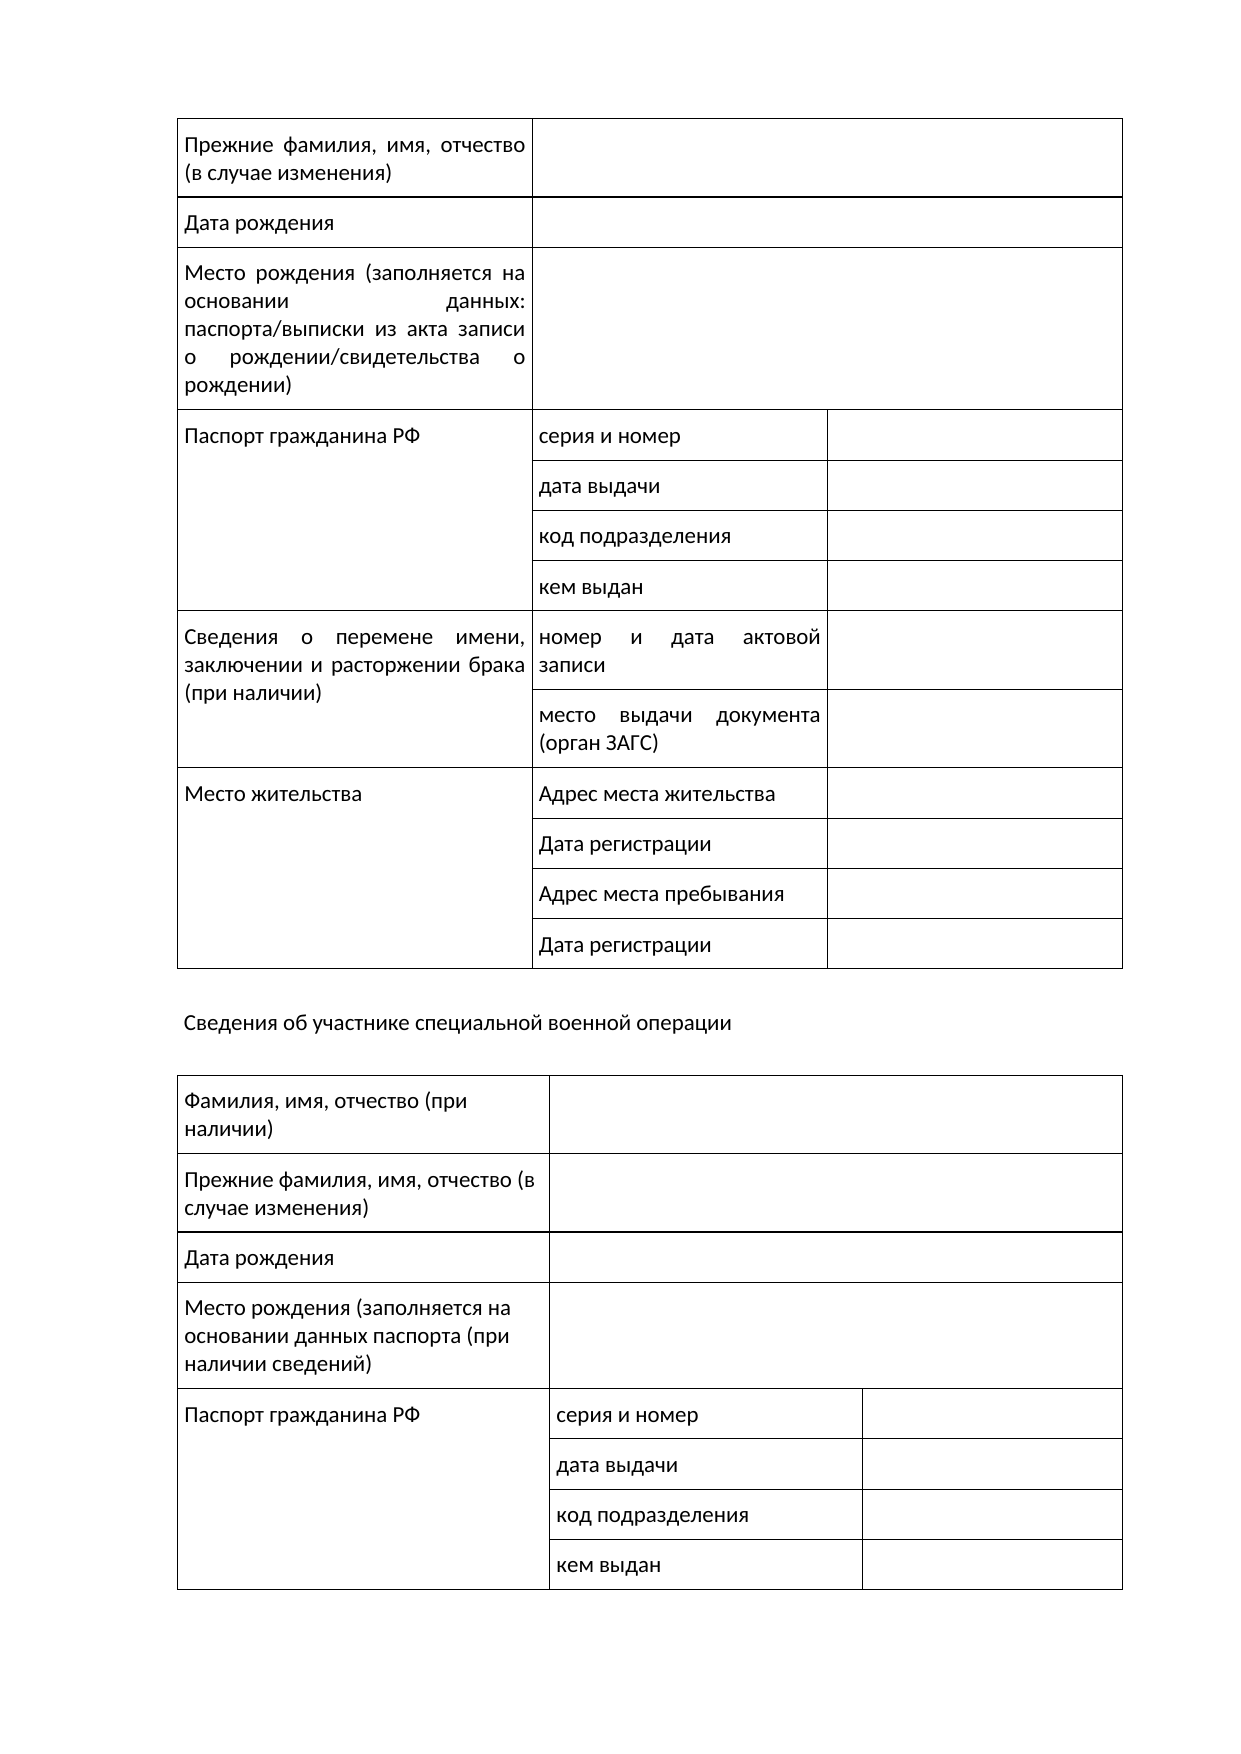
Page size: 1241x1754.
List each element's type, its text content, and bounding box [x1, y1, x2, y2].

table_cell [863, 1439, 1122, 1489]
table_cell [828, 768, 1122, 817]
table_cell дата выдачи [533, 461, 827, 510]
table_cell дата выдачи [550, 1439, 862, 1489]
table_cell [533, 198, 1122, 247]
table_cell [828, 869, 1122, 918]
table_cell номер и дата актовой записи [533, 611, 827, 689]
table_cell [828, 410, 1122, 459]
table_cell [863, 1389, 1122, 1438]
table_cell [828, 561, 1122, 610]
table_cell Дата рождения [178, 1233, 549, 1282]
table_cell Место рождения (заполняется на основании данных паспорта (при наличии сведений) [178, 1283, 549, 1388]
table_cell Место рождения (заполняется на основании данных: паспорта/выписки из акта записи о рождении/свидетельства о рождении) [178, 248, 532, 409]
table_cell Адрес места пребывания [533, 869, 827, 918]
table_cell место выдачи документа (орган ЗАГС) [533, 690, 827, 767]
table_header [550, 1076, 1122, 1153]
table_cell [828, 511, 1122, 560]
table_cell [828, 690, 1122, 767]
table_cell [533, 248, 1122, 409]
table_cell [863, 1540, 1122, 1589]
table_cell [828, 919, 1122, 968]
table_cell [550, 1233, 1122, 1282]
table_cell кем выдан [533, 561, 827, 610]
table_cell Сведения о перемене имени, заключении и расторжении брака (при наличии) [178, 611, 532, 767]
table_cell Паспорт гражданина РФ [178, 1389, 549, 1589]
table_cell серия и номер [533, 410, 827, 459]
table_cell Дата регистрации [533, 919, 827, 968]
table_cell [828, 461, 1122, 510]
table_cell код подразделения [533, 511, 827, 560]
table_cell код подразделения [550, 1490, 862, 1539]
table_cell [550, 1154, 1122, 1231]
table_cell Паспорт гражданина РФ [178, 410, 532, 610]
table_cell [533, 119, 1122, 196]
table_cell [828, 611, 1122, 689]
table_cell кем выдан [550, 1540, 862, 1589]
table_cell Прежние фамилия, имя, отчество (в случае изменения) [178, 119, 532, 196]
table_cell Дата рождения [178, 198, 532, 247]
table_header Фамилия, имя, отчество (при наличии) [178, 1076, 549, 1153]
table_cell серия и номер [550, 1389, 862, 1438]
table_cell [550, 1283, 1122, 1388]
table_header Сведения об участнике специальной военной операции [177, 998, 1122, 1047]
table_cell Дата регистрации [533, 819, 827, 868]
table_cell Адрес места жительства [533, 768, 827, 817]
table_cell [863, 1490, 1122, 1539]
table_cell Прежние фамилия, имя, отчество (в случае изменения) [178, 1154, 549, 1231]
table_cell Место жительства [178, 768, 532, 968]
table_cell [828, 819, 1122, 868]
